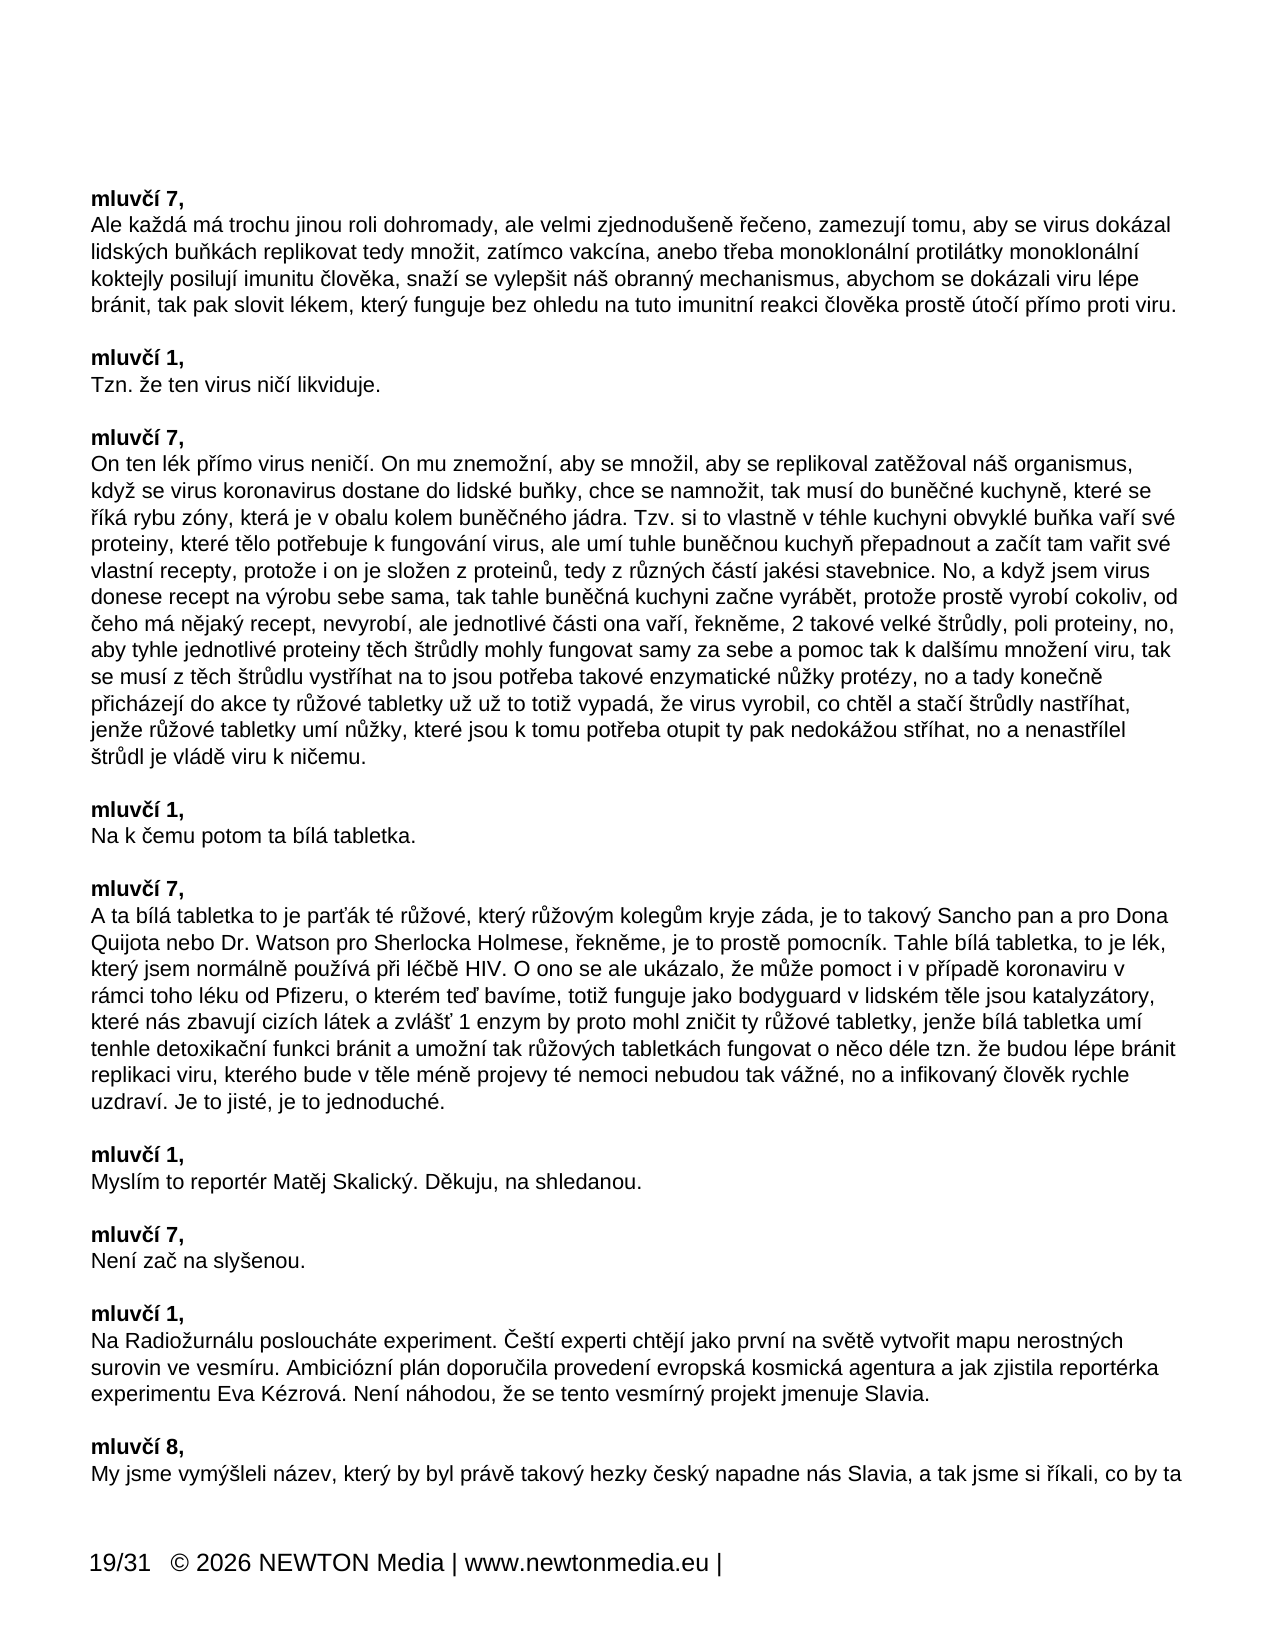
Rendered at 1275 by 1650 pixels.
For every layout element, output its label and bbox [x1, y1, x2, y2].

table_header [89, 150, 1186, 1486]
